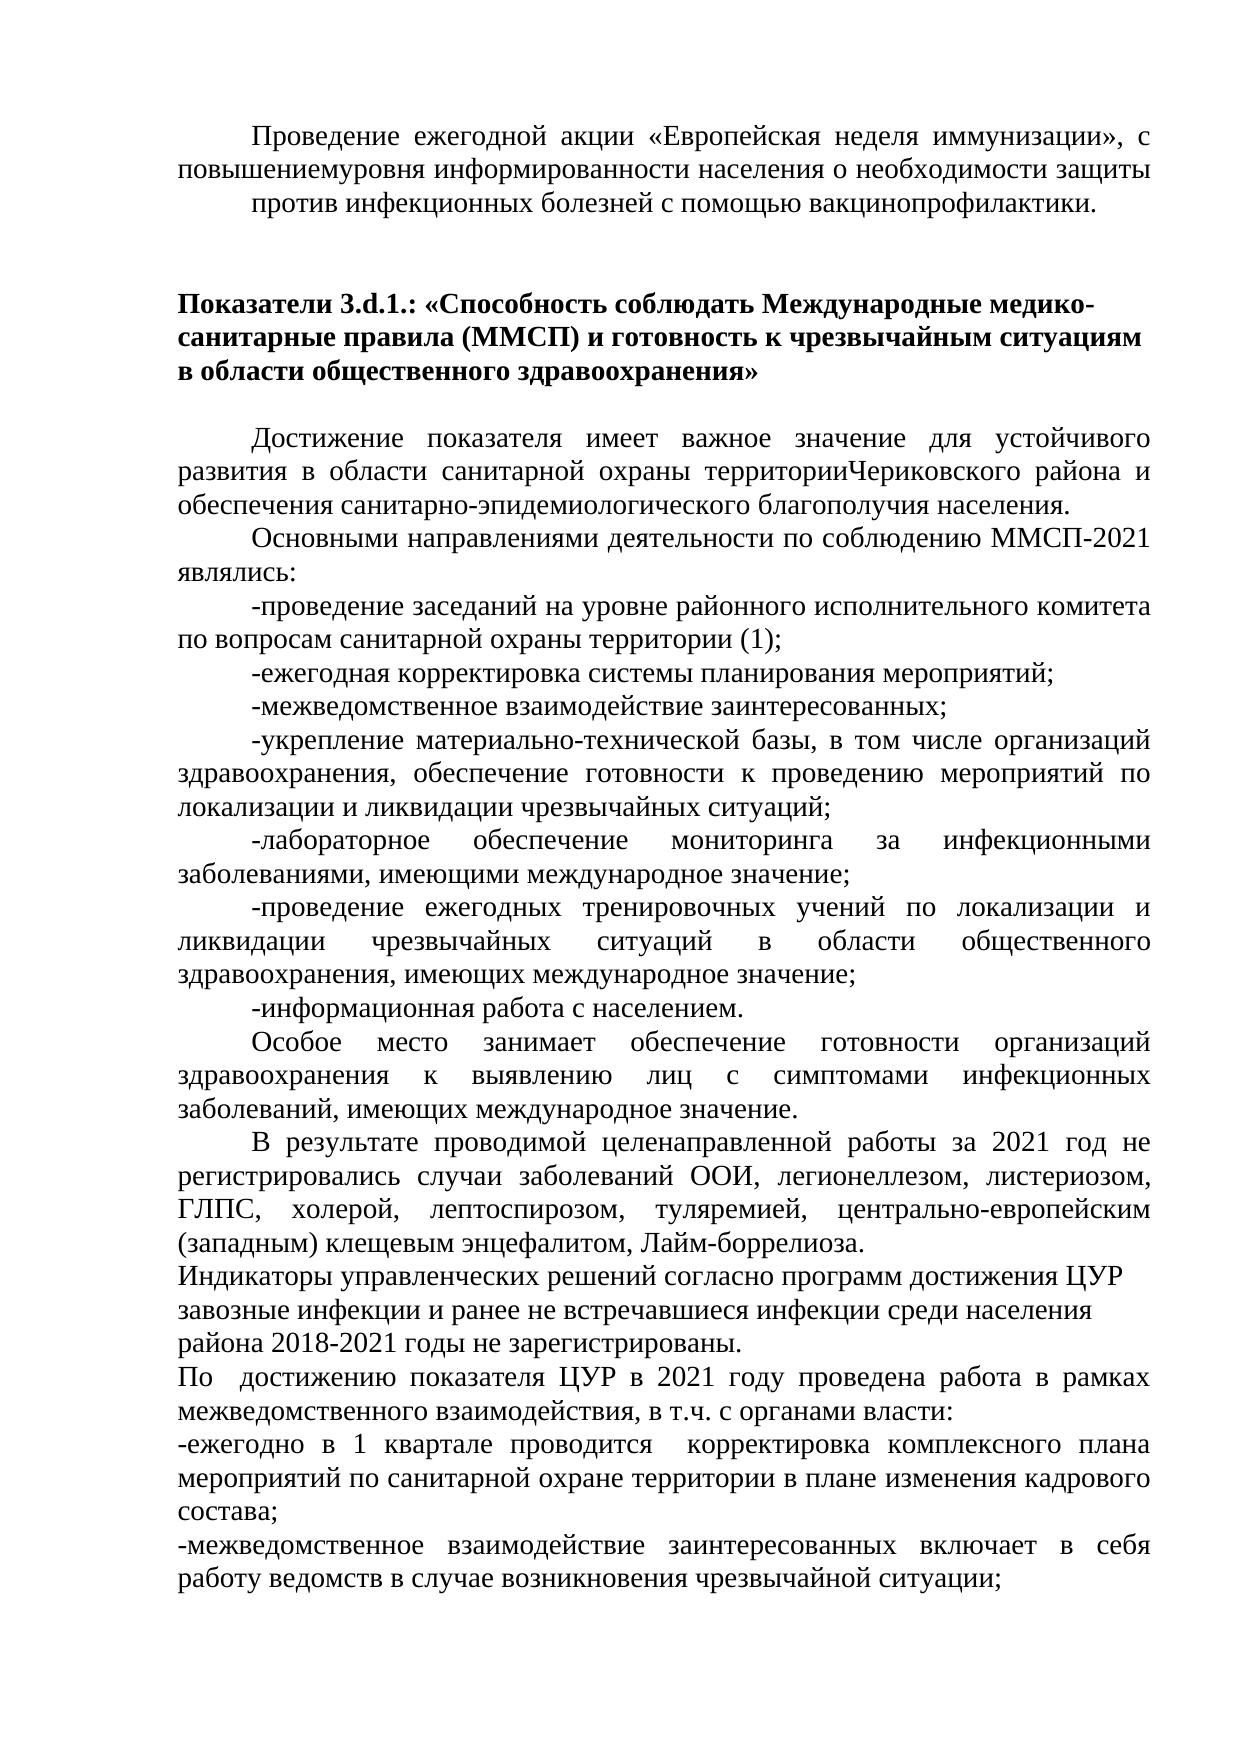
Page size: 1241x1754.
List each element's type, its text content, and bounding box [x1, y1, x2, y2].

text -межведомственное взаимодействие заинтересованных включает в себя работу ведомств в случае возникновения чрезвычайной ситуации; [177, 1527, 1152, 1594]
text -ежегодная корректировка системы планирования мероприятий; [177, 655, 1152, 688]
text Особое место занимает обеспечение готовности организаций здравоохранения к выявлению лиц с симптомами инфекционных заболеваний, имеющих международное значение. [177, 1024, 1152, 1124]
text -ежегодно в 1 квартале проводится корректировка комплексного плана мероприятий по санитарной охране территории в плане изменения кадрового состава; [177, 1426, 1152, 1527]
text -проведение заседаний на уровне районного исполнительного комитета по вопросам санитарной охраны территории (1); [177, 588, 1152, 655]
text Показатели 3.d.1.: «Способность соблюдать Международные медико-санитарные правила (ММСП) и готовность к чрезвычайным ситуациям в области общественного здравоохранения» [177, 286, 1152, 386]
text Индикаторы управленческих решений согласно программ достижения ЦУР завозные инфекции и ранее не встречавшиеся инфекции среди населения района 2018-2021 годы не зарегистрированы. [177, 1258, 1152, 1359]
text -укрепление материально-технической базы, в том числе организаций здравоохранения, обеспечение готовности к проведению мероприятий по локализации и ликвидации чрезвычайных ситуаций; [177, 722, 1152, 822]
text -лабораторное обеспечение мониторинга за инфекционными заболеваниями, имеющими международное значение; [177, 822, 1152, 889]
text В результате проводимой целенаправленной работы за 2021 год не регистрировались случаи заболеваний ООИ, легионеллезом, листериозом, ГЛПС, холерой, лептоспирозом, туляремией, центрально-европейским (западным) клещевым энцефалитом, Лайм-боррелиоза. [177, 1124, 1152, 1258]
text -межведомственное взаимодействие заинтересованных; [177, 688, 1152, 722]
text Достижение показателя имеет важное значение для устойчивого развития в области санитарной охраны территорииЧериковского района и обеспечения санитарно-эпидемиологического благополучия населения. [177, 420, 1152, 521]
text Проведение ежегодной акции «Европейская неделя иммунизации», с повышениемуровня информированности населения о необходимости защиты против инфекционных болезней с помощью вакцинопрофилактики. [177, 118, 1152, 219]
text По достижению показателя ЦУР в 2021 году проведена работа в рамках межведомственного взаимодействия, в т.ч. с органами власти: [177, 1359, 1152, 1426]
text -проведение ежегодных тренировочных учений по локализации и ликвидации чрезвычайных ситуаций в области общественного здравоохранения, имеющих международное значение; [177, 889, 1152, 990]
text Основными направлениями деятельности по соблюдению ММСП-2021 являлись: [177, 521, 1152, 588]
text -информационная работа с населением. [177, 990, 1152, 1024]
